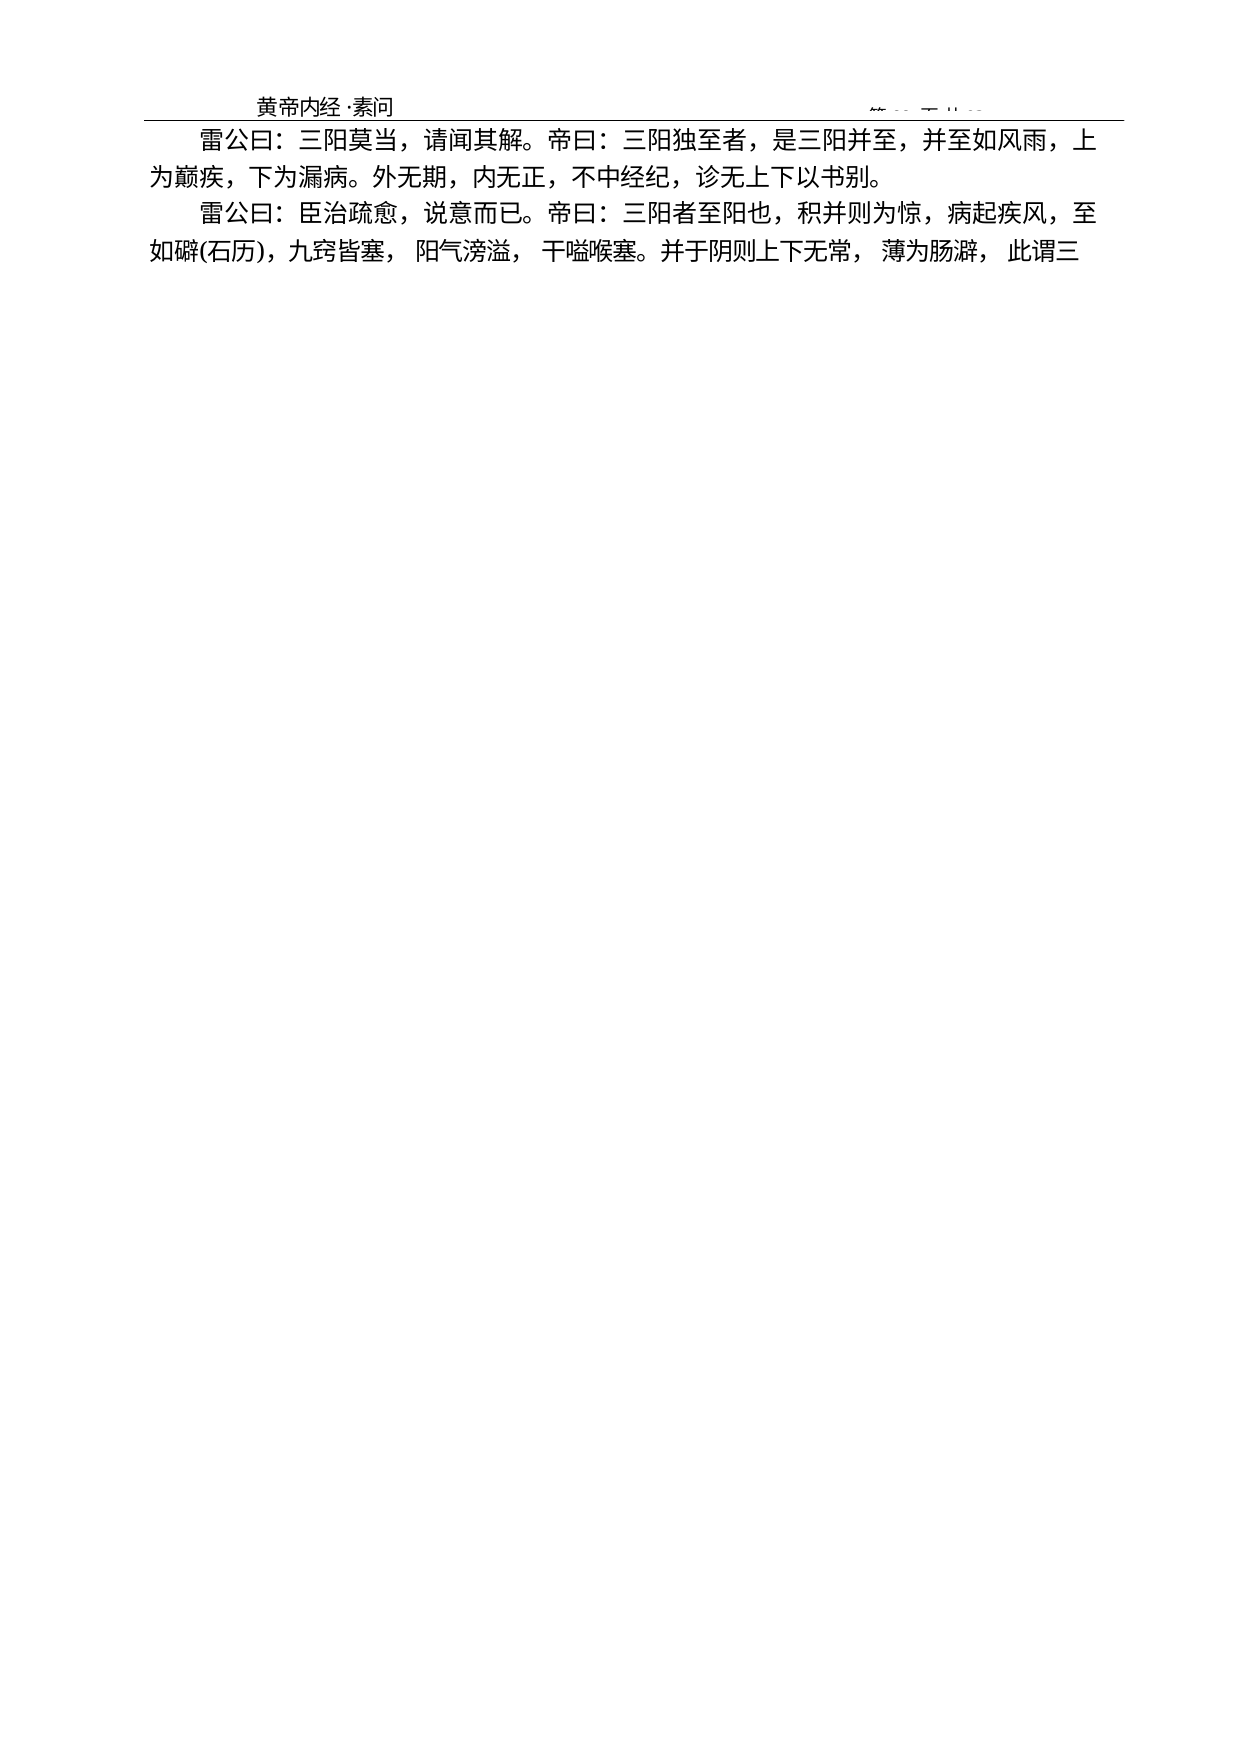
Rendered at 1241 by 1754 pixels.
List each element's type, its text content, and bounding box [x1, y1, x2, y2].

text 雷公曰：三阳莫当，请闻其解。帝曰：三阳独至者，是三阳并至，并至如风雨，上 为巅疾，下为漏病。外无期，内无正，不中经纪，诊无上下以书别。 [149, 121, 1098, 193]
text 雷公曰：臣治疏愈，说意而已。帝曰：三阳者至阳也，积并则为惊，病起疾风，至 如礔(石历)，九窍皆塞， 阳气滂溢， 干嗌喉塞。并于阴则上下无常， 薄为肠澼， 此谓三 [149, 193, 1098, 268]
